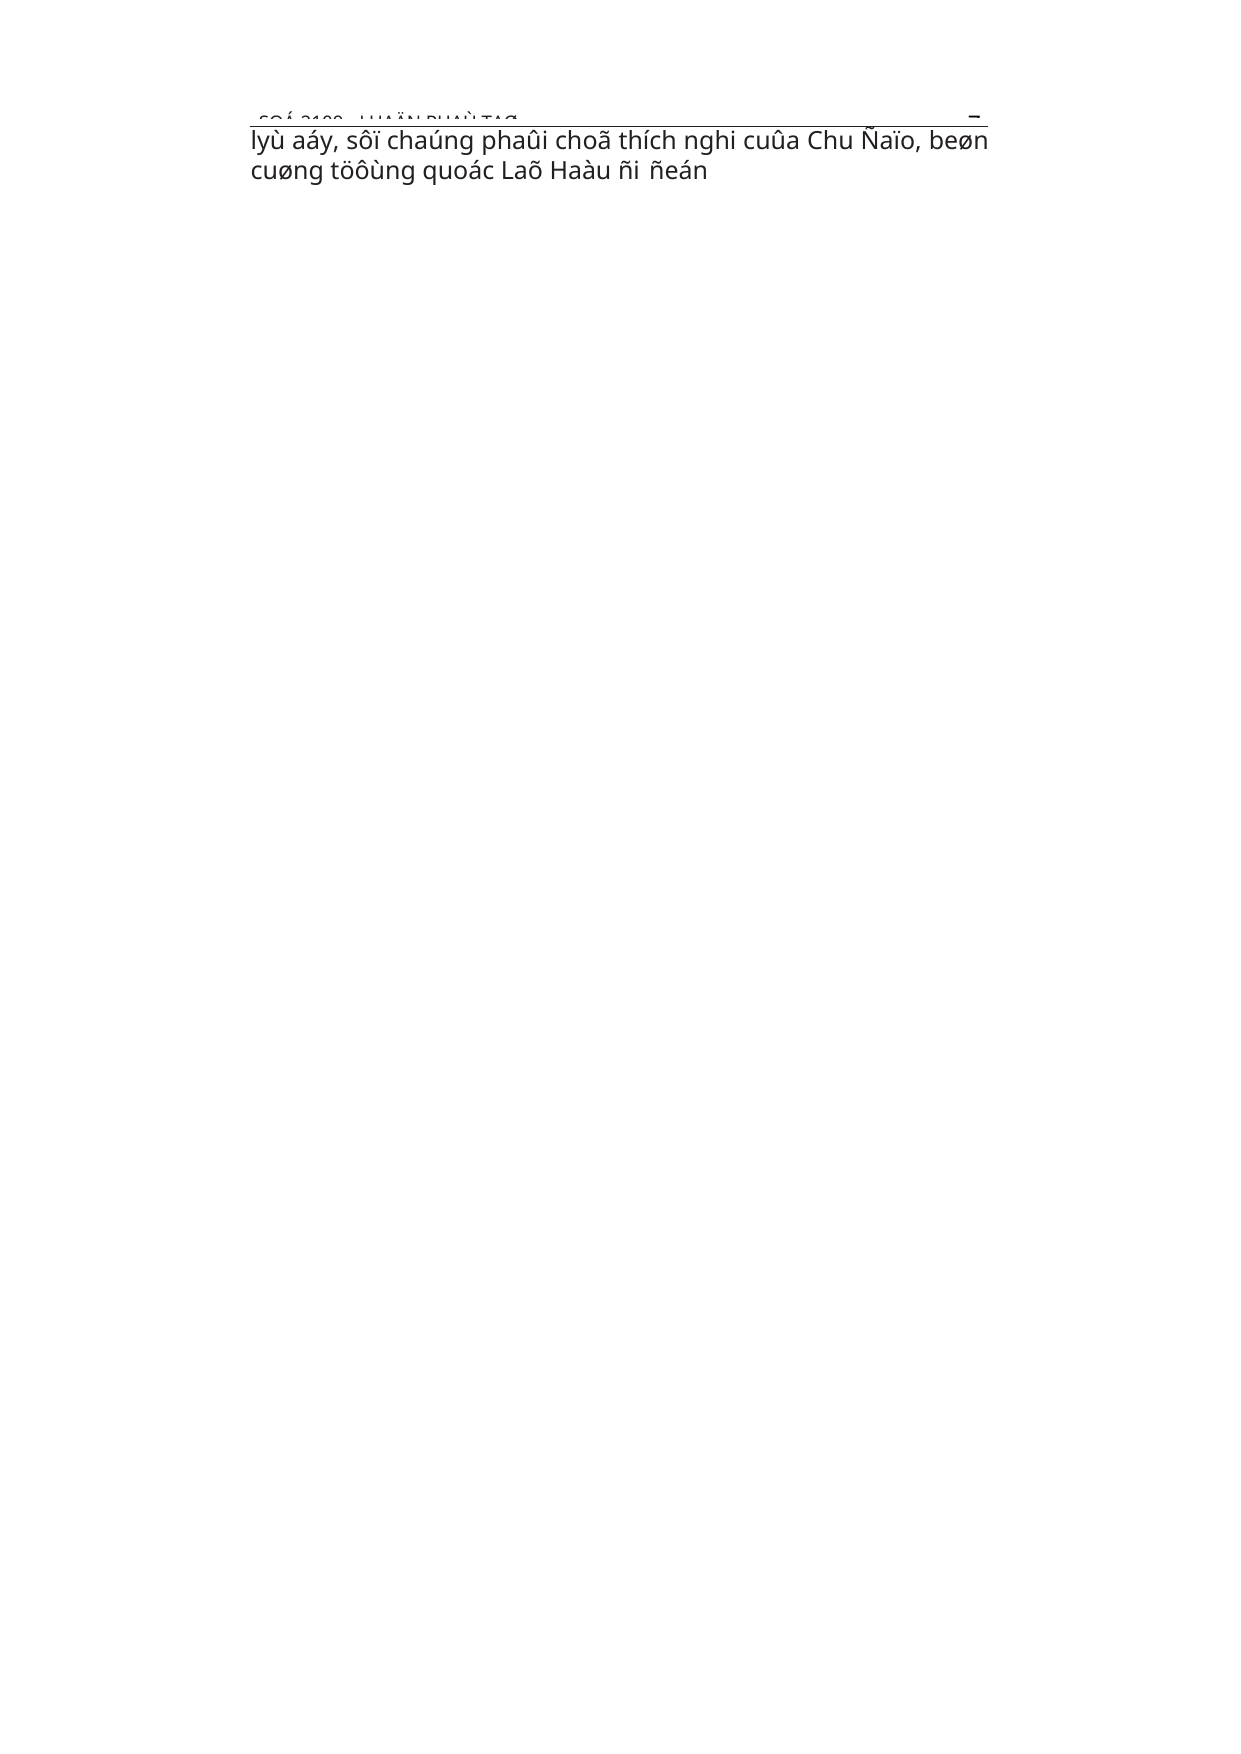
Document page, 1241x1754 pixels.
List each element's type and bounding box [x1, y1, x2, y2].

text [250, 125, 990, 187]
